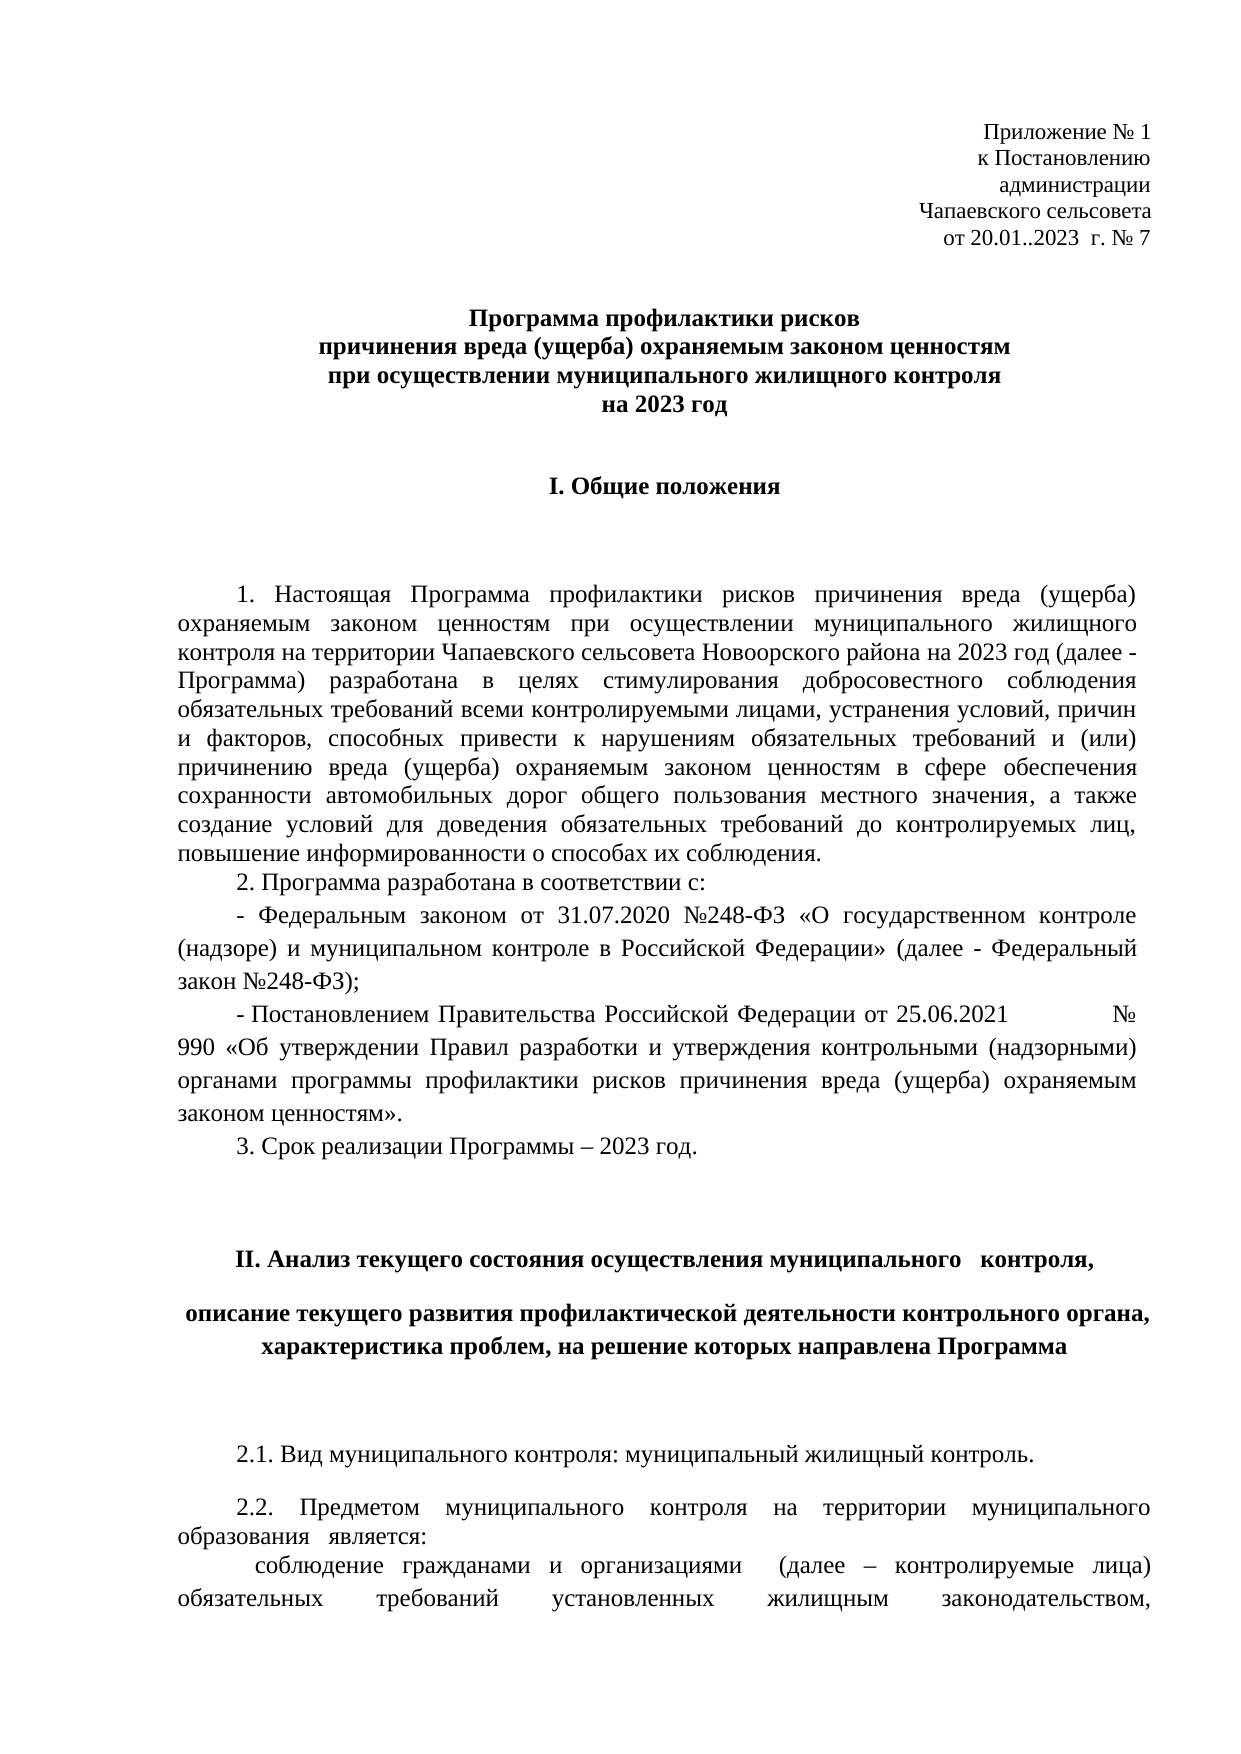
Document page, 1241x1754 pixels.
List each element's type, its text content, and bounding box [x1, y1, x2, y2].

text 2. Программа разработана в соответствии с: [177, 867, 1137, 895]
text на 2023 год [177, 389, 1152, 418]
text Приложение № 1 [177, 118, 1152, 144]
text администрации [177, 171, 1152, 197]
text 2.1. Вид муниципального контроля: муниципальный жилищный контроль. [177, 1439, 1152, 1467]
text Программа профилактики рисков [177, 303, 1152, 331]
text к Постановлению [177, 144, 1152, 171]
text II. Анализ текущего состояния осуществления муниципального контроля, [177, 1244, 1152, 1273]
text 2.2. Предметом муниципального контроля на территории муниципального образования является: [177, 1492, 1152, 1550]
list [177, 1550, 1152, 1612]
text причинения вреда (ущерба) охраняемым законом ценностям [177, 331, 1152, 360]
text I. Общие положения [177, 471, 1152, 500]
text - Постановлением Правительства Российской Федерации от 25.06.2021 № 990 «Об утверждении Правил разработки и утверждения контрольными (надзорными) органами программы профилактики рисков причинения вреда (ущерба) охраняемым законом ценностям». [177, 999, 1137, 1127]
text 3. Срок реализации Программы – 2023 год. [177, 1131, 1137, 1159]
text от 20.01..2023 г. № 7 [177, 223, 1152, 250]
text Чапаевского сельсовета [177, 197, 1152, 223]
text 1. Настоящая Программа профилактики рисков причинения вреда (ущерба) охраняемым законом ценностям при осуществлении муниципального жилищного контроля на территории Чапаевского сельсовета Новоорского района на 2023 год (далее - Программа) разработана в целях стимулирования добросовестного соблюдения обязательных требований всеми контролируемыми лицами, устранения условий, причин и факторов, способных привести к нарушениям обязательных требований и (или) причинению вреда (ущерба) охраняемым законом ценностям в сфере обеспечения сохранности автомобильных дорог общего пользования местного значения, а также создание условий для доведения обязательных требований до контролируемых лиц, повышение информированности о способах их соблюдения. [177, 579, 1137, 867]
text описание текущего развития профилактической деятельности контрольного органа, характеристика проблем, на решение которых направлена Программа [177, 1298, 1152, 1360]
text при осуществлении муниципального жилищного контроля [177, 360, 1152, 389]
text - Федеральным законом от 31.07.2020 №248-ФЗ «О государственном контроле (надзоре) и муниципальном контроле в Российской Федерации» (далее - Федеральный закон №248-ФЗ); [177, 900, 1137, 994]
